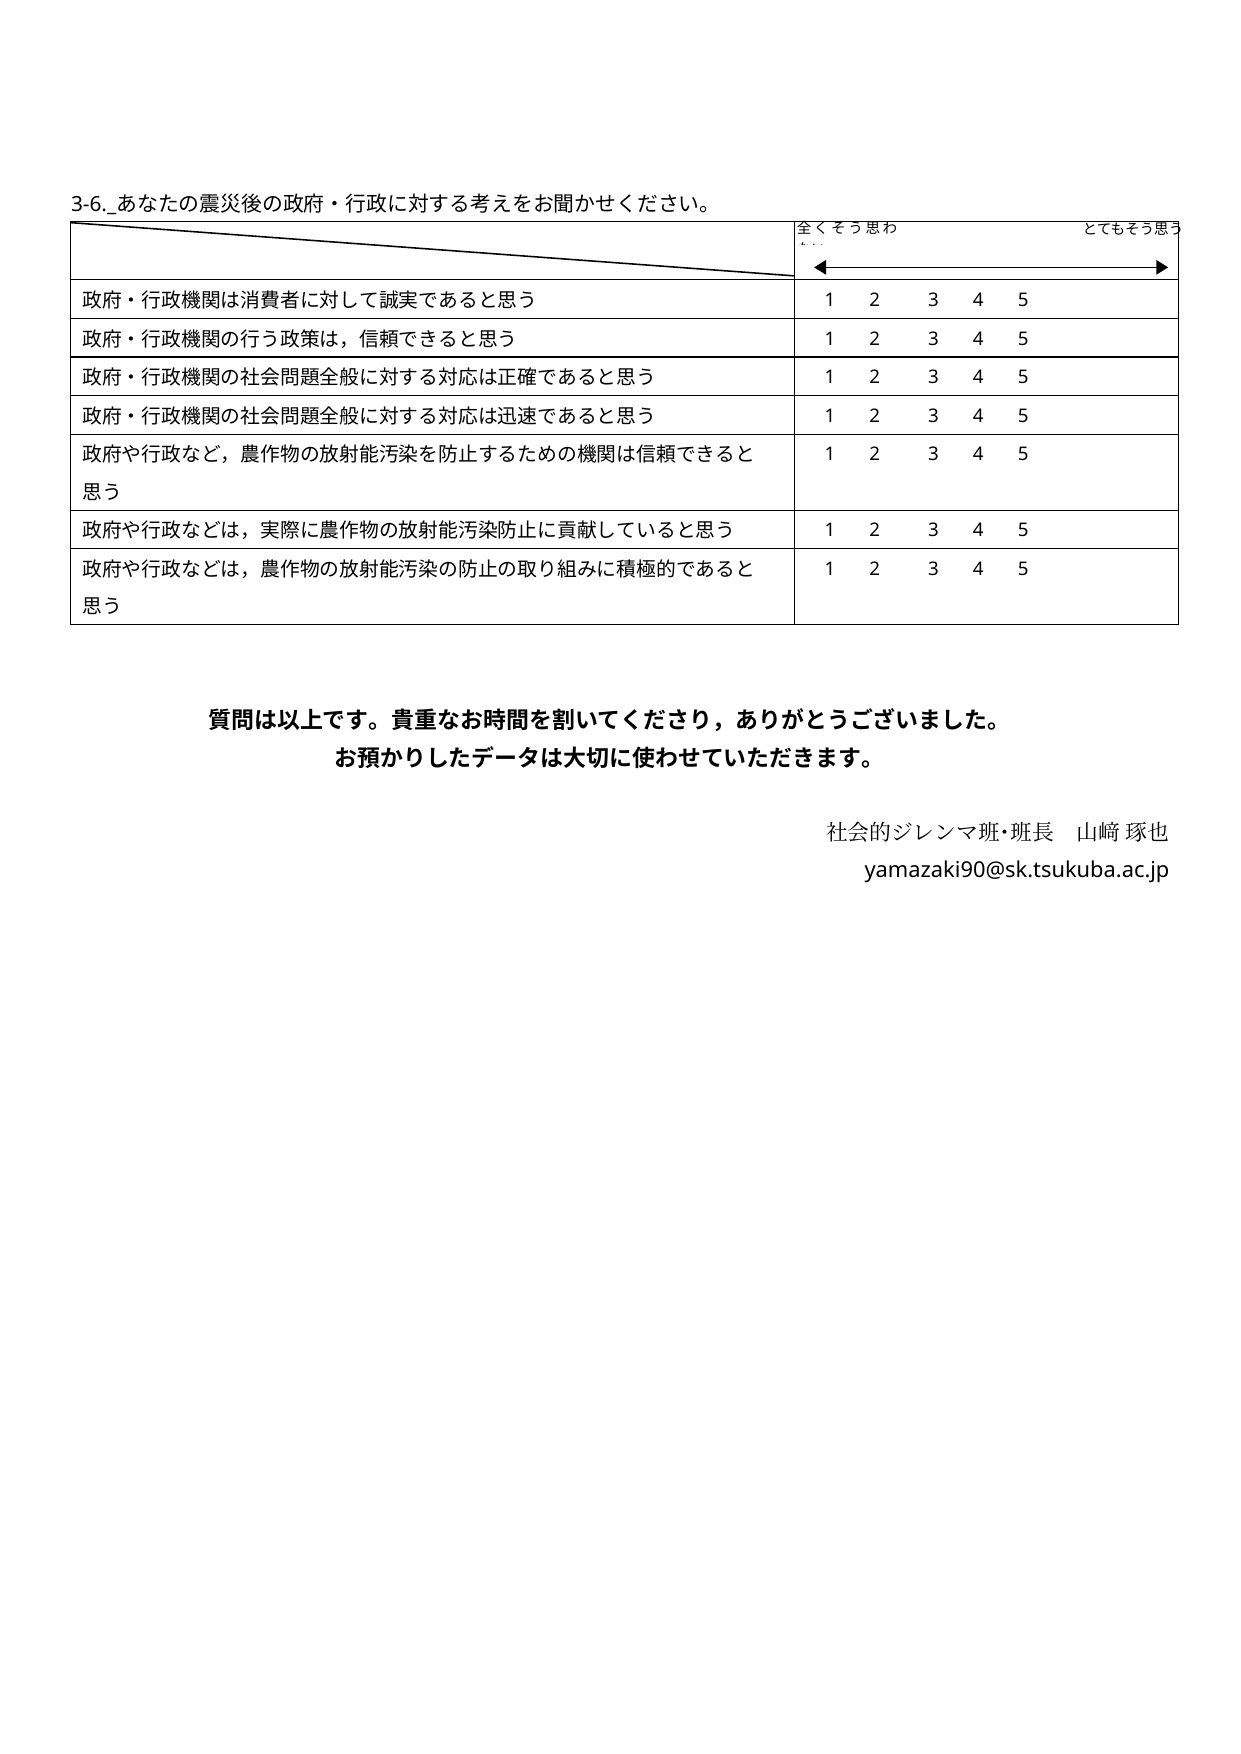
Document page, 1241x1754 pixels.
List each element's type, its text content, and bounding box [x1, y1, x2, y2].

table_cell 1 2 3 4 5 [795, 280, 1178, 318]
table_cell 政府・行政機関の行う政策は，信頼できると思う [71, 319, 794, 356]
table_header [87, 222, 794, 274]
table_cell 1 2 3 4 5 [795, 435, 1178, 509]
text yamazaki90@sk.tsukuba.ac.jp [71, 850, 1169, 888]
table_cell 政府・行政機関の社会問題全般に対する対応は迅速であると思う [71, 396, 794, 433]
table_cell 政府や行政などは，農作物の放射能汚染の防止の取り組みに積極的であると思う [71, 549, 794, 624]
table_cell 政府・行政機関の社会問題全般に対する対応は正確であると思う [71, 358, 794, 395]
text 3-6._あなたの震災後の政府・行政に対する考えをお聞かせください。 [71, 183, 1147, 221]
table_header [71, 224, 794, 279]
table_cell 1 2 3 4 5 [795, 396, 1178, 433]
text お預かりしたデータは大切に使わせていただきます。 [71, 738, 1147, 775]
table_header [795, 222, 1178, 279]
table_cell 政府や行政などは，実際に農作物の放射能汚染防止に貢献していると思う [71, 511, 794, 548]
table_cell 1 2 3 4 5 [795, 319, 1178, 356]
table_cell 1 2 3 4 5 [795, 549, 1178, 624]
table_cell 1 2 3 4 5 [795, 511, 1178, 548]
text 質問は以上です。貴重なお時間を割いてくださり，ありがとうございました。 [71, 700, 1147, 738]
table_cell 1 2 3 4 5 [795, 358, 1178, 395]
text 社会的ジレンマ班･班長 山﨑 琢也 [71, 813, 1169, 850]
table_cell 政府や行政など，農作物の放射能汚染を防止するための機関は信頼できると思う [71, 435, 794, 509]
table_cell 政府・行政機関は消費者に対して誠実であると思う [71, 280, 794, 318]
